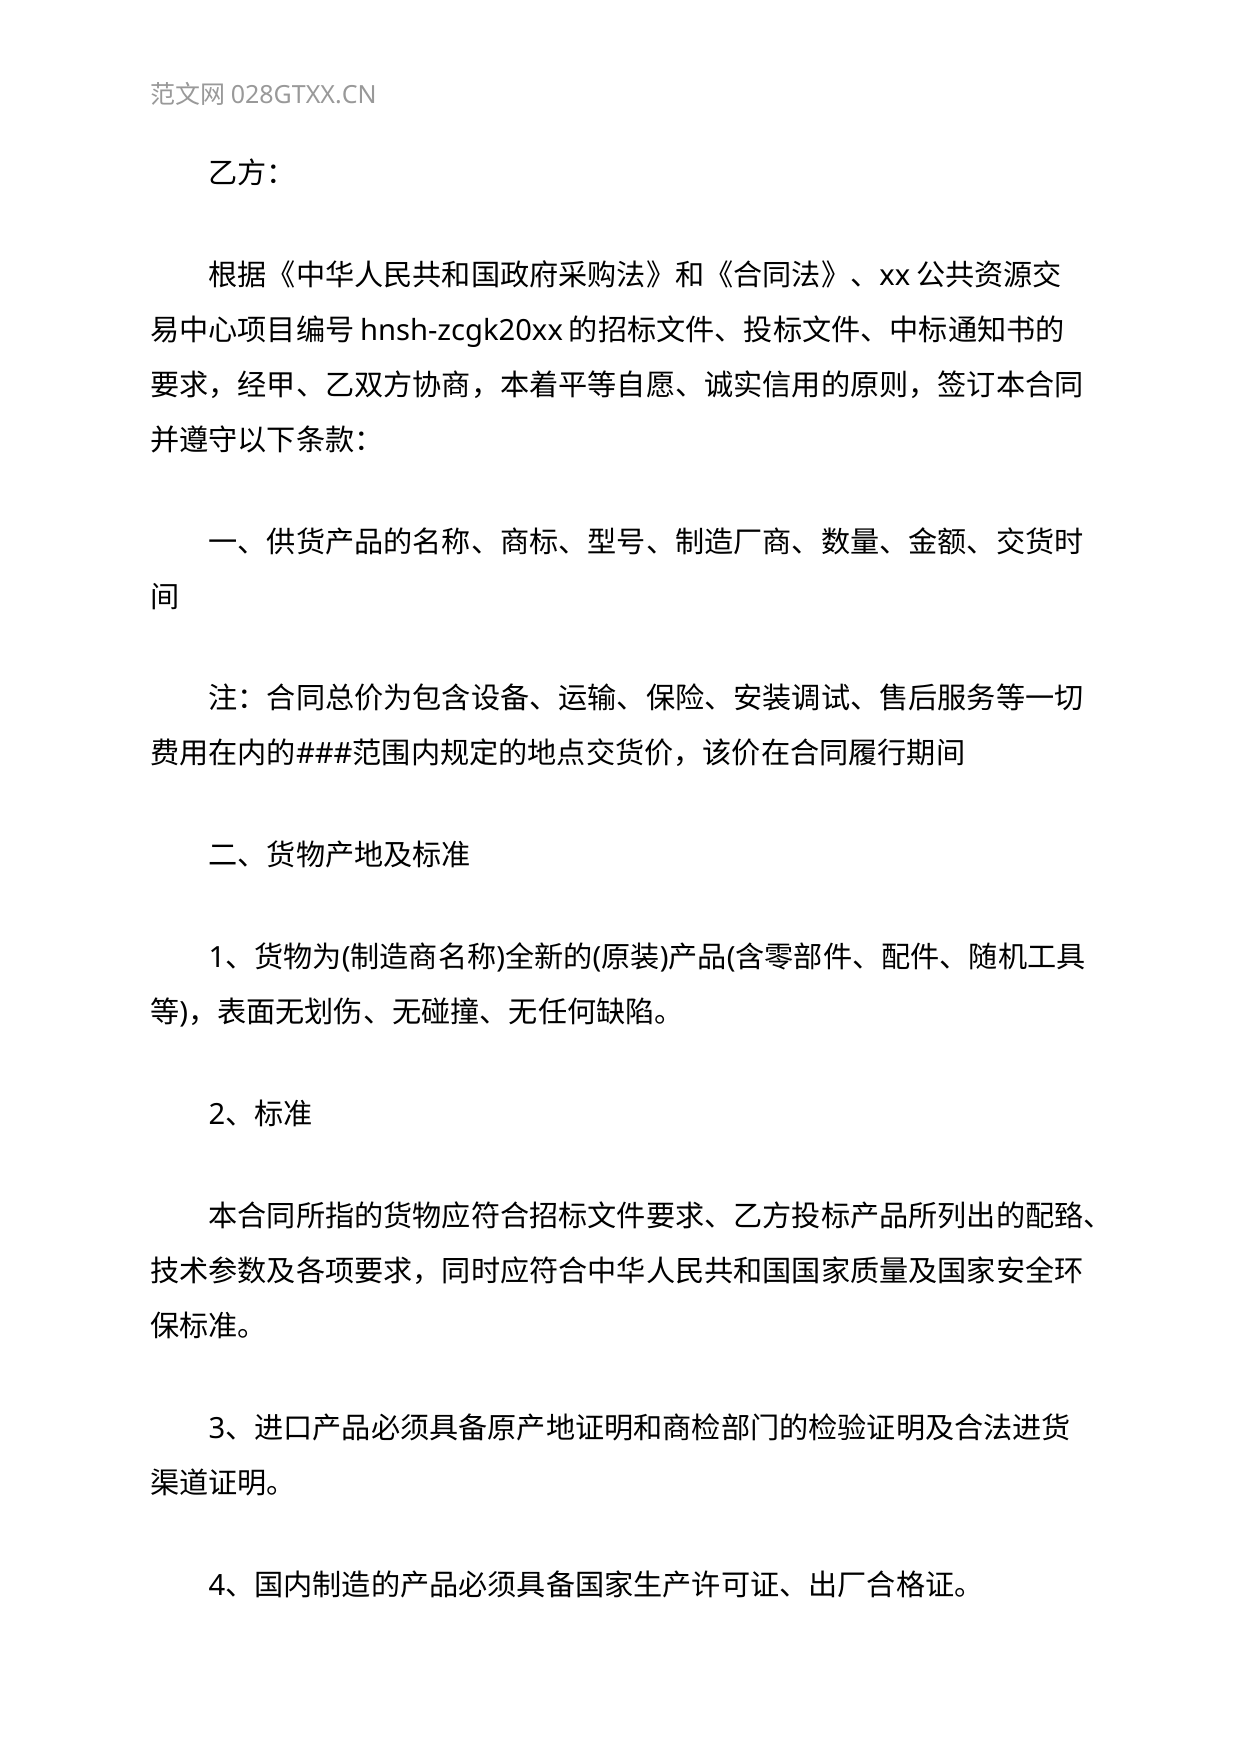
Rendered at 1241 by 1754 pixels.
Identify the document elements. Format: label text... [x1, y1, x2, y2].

text 根据《中华人民共和国政府采购法》和《合同法》、xx公共资源交易中心项目编号hnsh-zcgk20xx的招标文件、投标文件、中标通知书的要求，经甲、乙双方协商，本着平等自愿、诚实信用的原则，签订本合同并遵守以下条款： [150, 252, 1090, 459]
text 注：合同总价为包含设备、运输、保险、安装调试、售后服务等一切费用在内的###范围内规定的地点交货价，该价在合同履行期间 [150, 675, 1090, 772]
text 二、货物产地及标准 [150, 832, 1090, 874]
text 本合同所指的货物应符合招标文件要求、乙方投标产品所列出的配臵、技术参数及各项要求，同时应符合中华人民共和国国家质量及国家安全环保标准。 [150, 1193, 1090, 1345]
text 2、标准 [150, 1091, 1090, 1133]
text 4、国内制造的产品必须具备国家生产许可证、出厂合格证。 [150, 1561, 1090, 1603]
text 乙方： [150, 150, 1090, 192]
text 1、货物为(制造商名称)全新的(原装)产品(含零部件、配件、随机工具等)，表面无划伤、无碰撞、无任何缺陷。 [150, 934, 1090, 1031]
text 3、进口产品必须具备原产地证明和商检部门的检验证明及合法进货渠道证明。 [150, 1404, 1090, 1502]
text 一、供货产品的名称、商标、型号、制造厂商、数量、金额、交货时间 [150, 518, 1090, 616]
